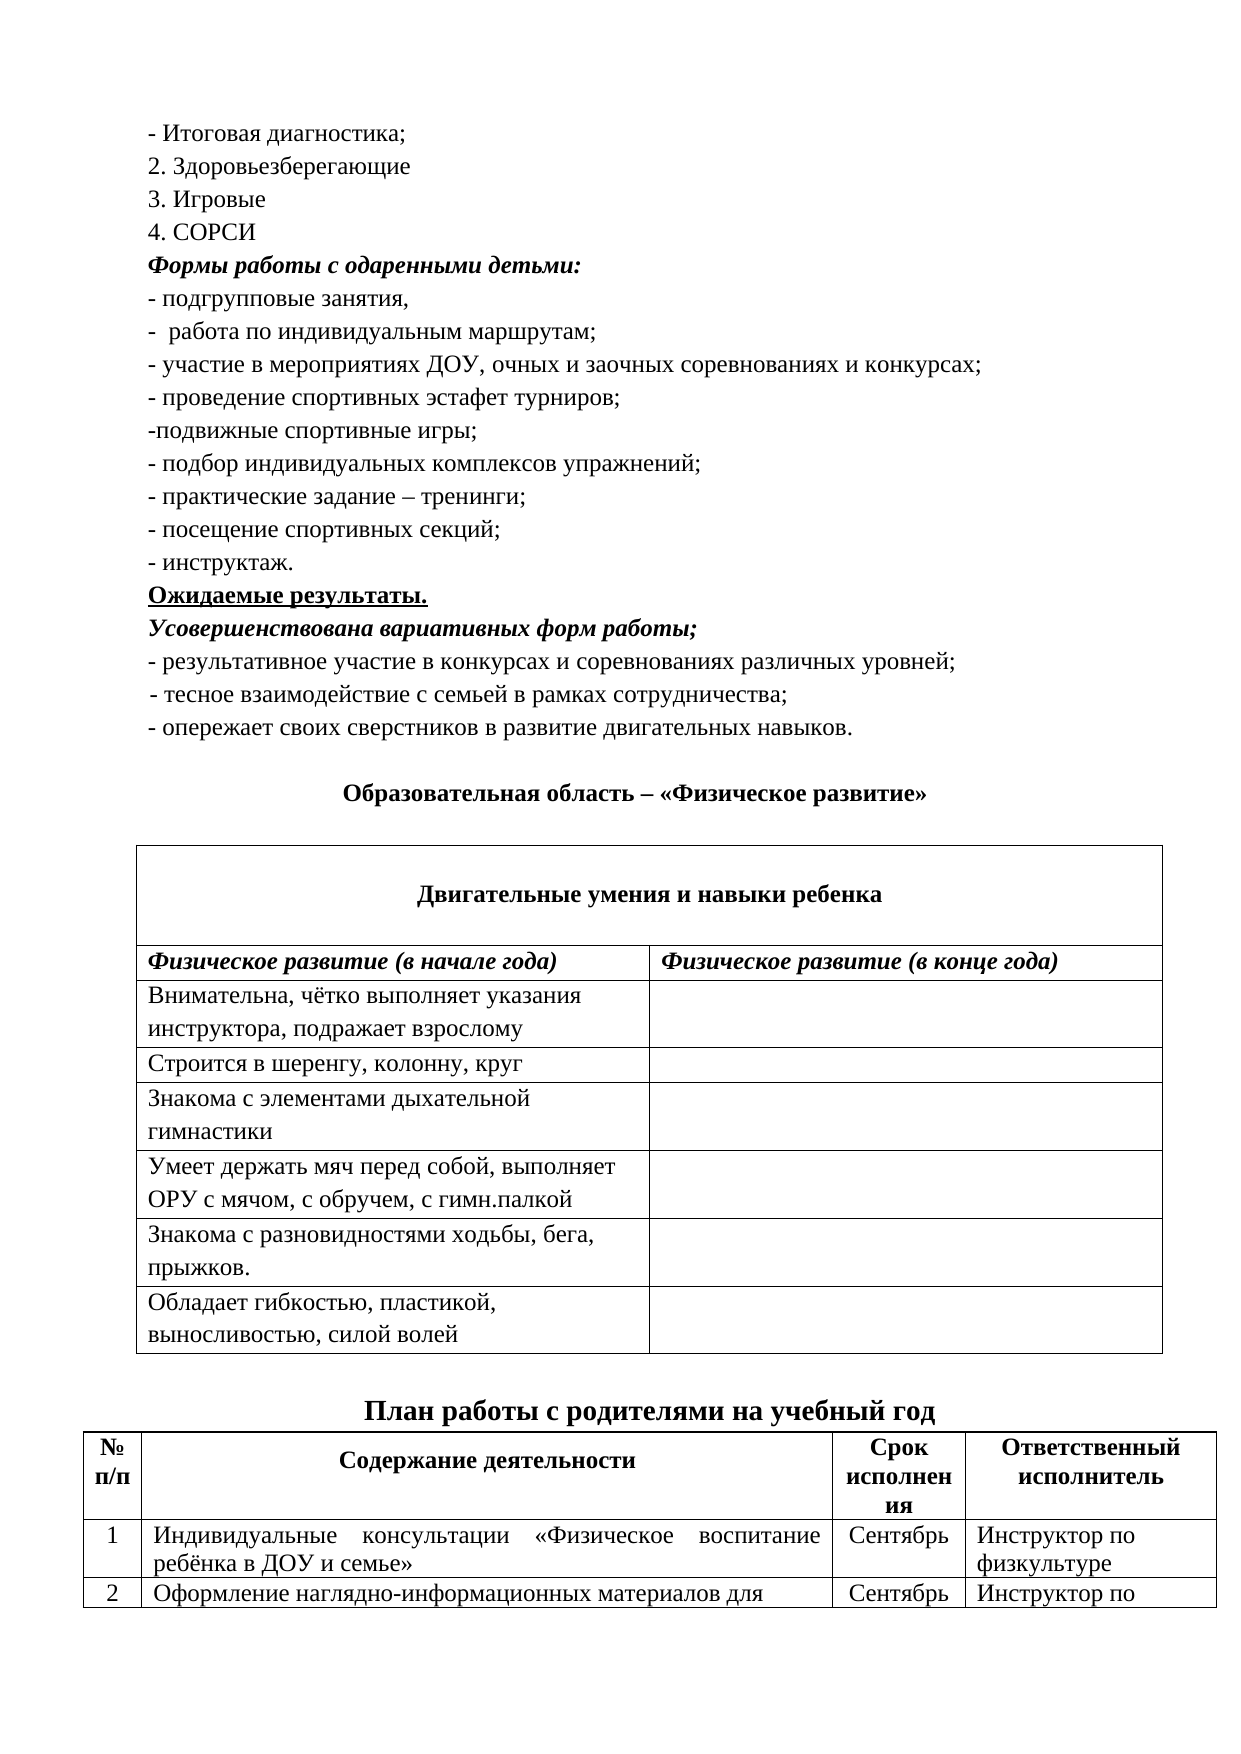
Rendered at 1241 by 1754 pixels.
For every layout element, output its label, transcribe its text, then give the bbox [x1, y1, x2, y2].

table_cell Обладает гибкостью, пластикой, выносливостью, силой волей [137, 1287, 649, 1353]
table_cell [650, 1219, 1162, 1286]
text - инструктаж. [148, 547, 1152, 576]
table_cell [650, 1151, 1162, 1218]
table_cell Знакома с элементами дыхательной гимнастики [137, 1083, 649, 1150]
table_header Срок исполнения [833, 1433, 965, 1519]
text Ожидаемые результаты. [148, 580, 1152, 609]
table_cell Сентябрь [833, 1520, 965, 1577]
table_cell Умеет держать мяч перед собой, выполняет ОРУ с мячом, с обручем, с гимн.палкой [137, 1151, 649, 1218]
text - Итоговая диагностика; [148, 118, 1152, 147]
table_cell [650, 1287, 1162, 1353]
text 2. Здоровьезберегающие [148, 151, 1152, 180]
text 4. СОРСИ [148, 217, 1152, 246]
table_header Двигательные умения и навыки ребенка [137, 846, 1162, 945]
text - тесное взаимодействие с семьей в рамках сотрудничества; [118, 679, 1152, 708]
table_cell Сентябрь [833, 1578, 965, 1607]
text Образовательная область – «Физическое развитие» [118, 778, 1152, 807]
table_cell Знакома с разновидностями ходьбы, бега, прыжков. [137, 1219, 649, 1286]
text - проведение спортивных эстафет турниров; [148, 382, 1152, 411]
table_cell Внимательна, чётко выполняет указания инструктора, подражает взрослому [137, 981, 649, 1047]
text Формы работы с одаренными детьми: [148, 250, 1152, 279]
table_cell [142, 1578, 832, 1607]
table_cell Физическое развитие (в начале года) [137, 946, 649, 979]
table_cell Физическое развитие (в конце года) [650, 946, 1162, 979]
table_cell Индивидуальные консультации «Физическое воспитание ребёнка в ДОУ и семье» [142, 1520, 832, 1577]
table_cell 2 [84, 1578, 141, 1607]
text - результативное участие в конкурсах и соревнованиях различных уровней; [148, 646, 1152, 675]
text - подбор индивидуальных комплексов упражнений; [148, 448, 1152, 477]
text 3. Игровые [148, 184, 1152, 213]
text - участие в мероприятиях ДОУ, очных и заочных соревнованиях и конкурсах; [148, 349, 1152, 378]
table_cell Инструктор по физкультуре [966, 1520, 1216, 1577]
text - практические задание – тренинги; [148, 481, 1152, 510]
table_cell [650, 1048, 1162, 1082]
table_cell Строится в шеренгу, колонну, круг [137, 1048, 649, 1082]
table_header Содержание деятельности [142, 1433, 832, 1519]
table_header Ответственный исполнитель [966, 1433, 1216, 1519]
table_cell [650, 981, 1162, 1047]
text - посещение спортивных секций; [148, 514, 1152, 543]
text -подвижные спортивные игры; [148, 415, 1152, 444]
table_header № п/п [84, 1433, 141, 1519]
text Усовершенствована вариативных форм работы; [148, 613, 1152, 642]
table_cell [650, 1083, 1162, 1150]
table_cell 1 [84, 1520, 141, 1577]
text - опережает своих сверстников в развитие двигательных навыков. [148, 712, 1152, 741]
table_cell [966, 1578, 1216, 1607]
text - работа по индивидуальным маршрутам; [148, 316, 1152, 345]
text План работы с родителями на учебный год [148, 1393, 1152, 1426]
text - подгрупповые занятия, [148, 283, 1152, 312]
